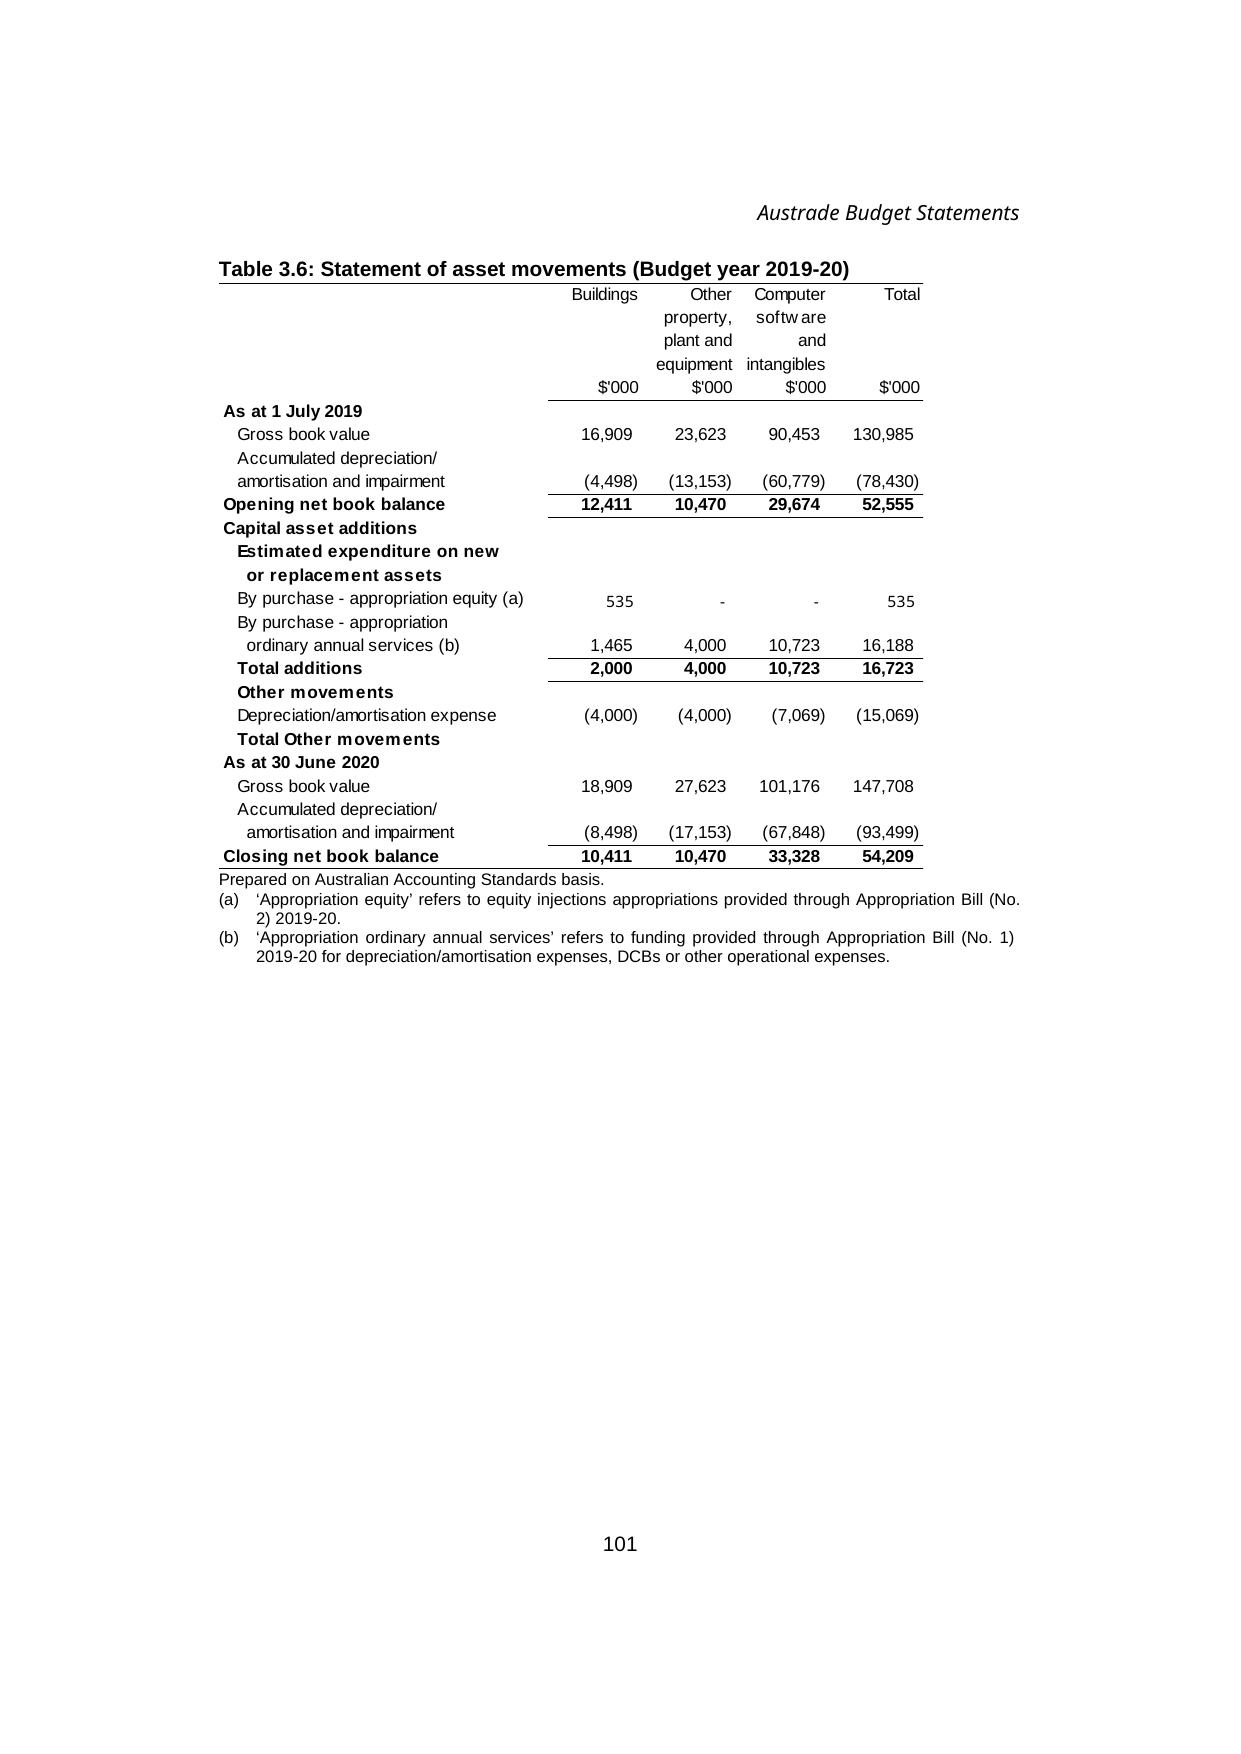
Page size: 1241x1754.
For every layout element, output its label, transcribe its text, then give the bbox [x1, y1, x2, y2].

text Prepared on Australian Accounting Standards basis. [218, 870, 1022, 889]
list ‘Appropriation equity’ refers to equity injections appropriations provided through Appropriation Bill (No. 2) 2019-20. [218, 889, 1022, 928]
list ‘Appropriation ordinary annual services’ refers to funding provided through Appropriation Bill (No. 1) 2019-20 for depreciation/amortisation expenses, DCBs or other operational expenses. [218, 928, 1022, 966]
subtitle Table 3.6: Statement of asset movements (Budget year 2019-20) [218, 257, 1022, 281]
